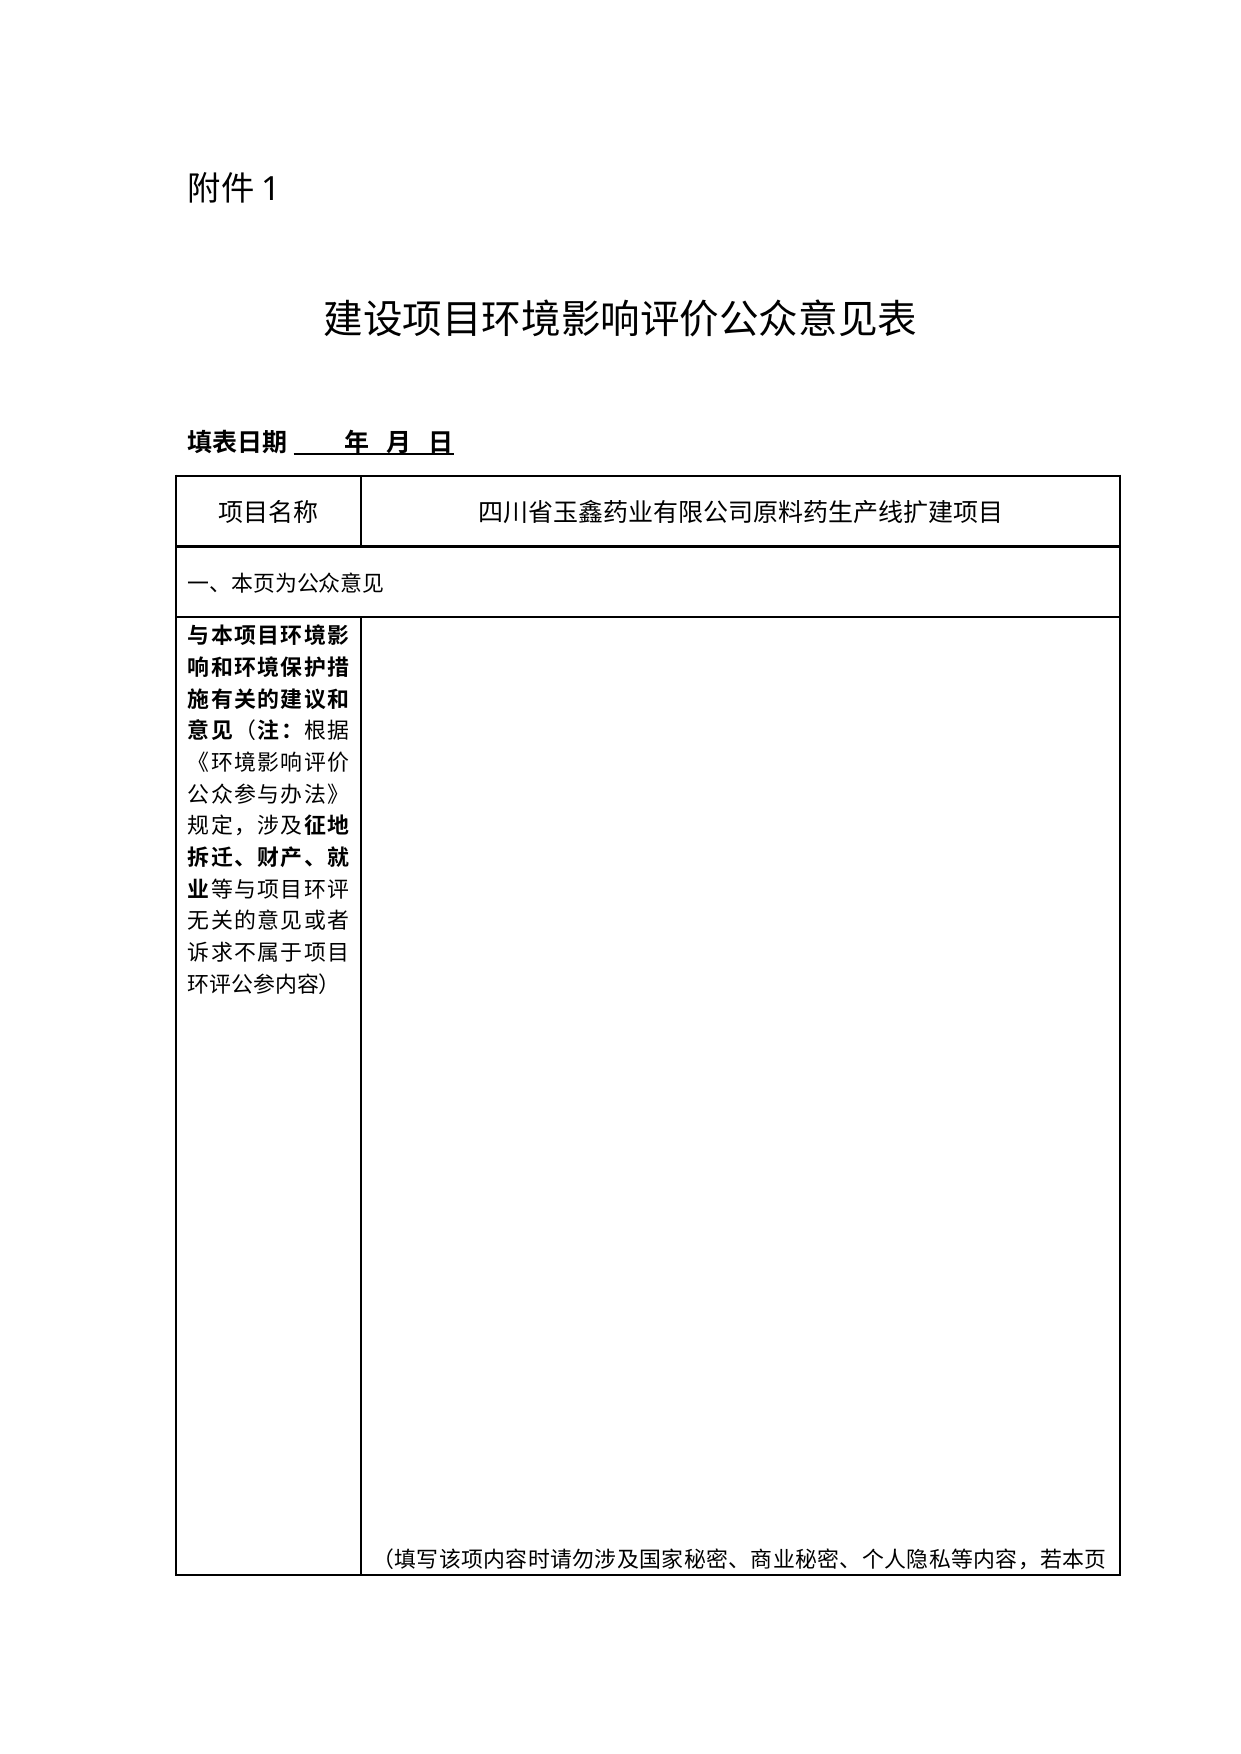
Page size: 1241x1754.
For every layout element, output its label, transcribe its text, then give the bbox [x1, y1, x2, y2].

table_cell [362, 618, 1119, 1573]
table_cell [177, 618, 360, 1573]
text 附件1 [187, 162, 1053, 210]
table_header 项目名称 [177, 477, 360, 545]
table_header 四川省玉鑫药业有限公司原料药生产线扩建项目 [362, 477, 1119, 545]
table_cell 一、本页为公众意见 [177, 548, 1119, 616]
text 建设项目环境影响评价公众意见表 [187, 288, 1053, 345]
text 填表日期 年 月 日 [187, 422, 1053, 458]
